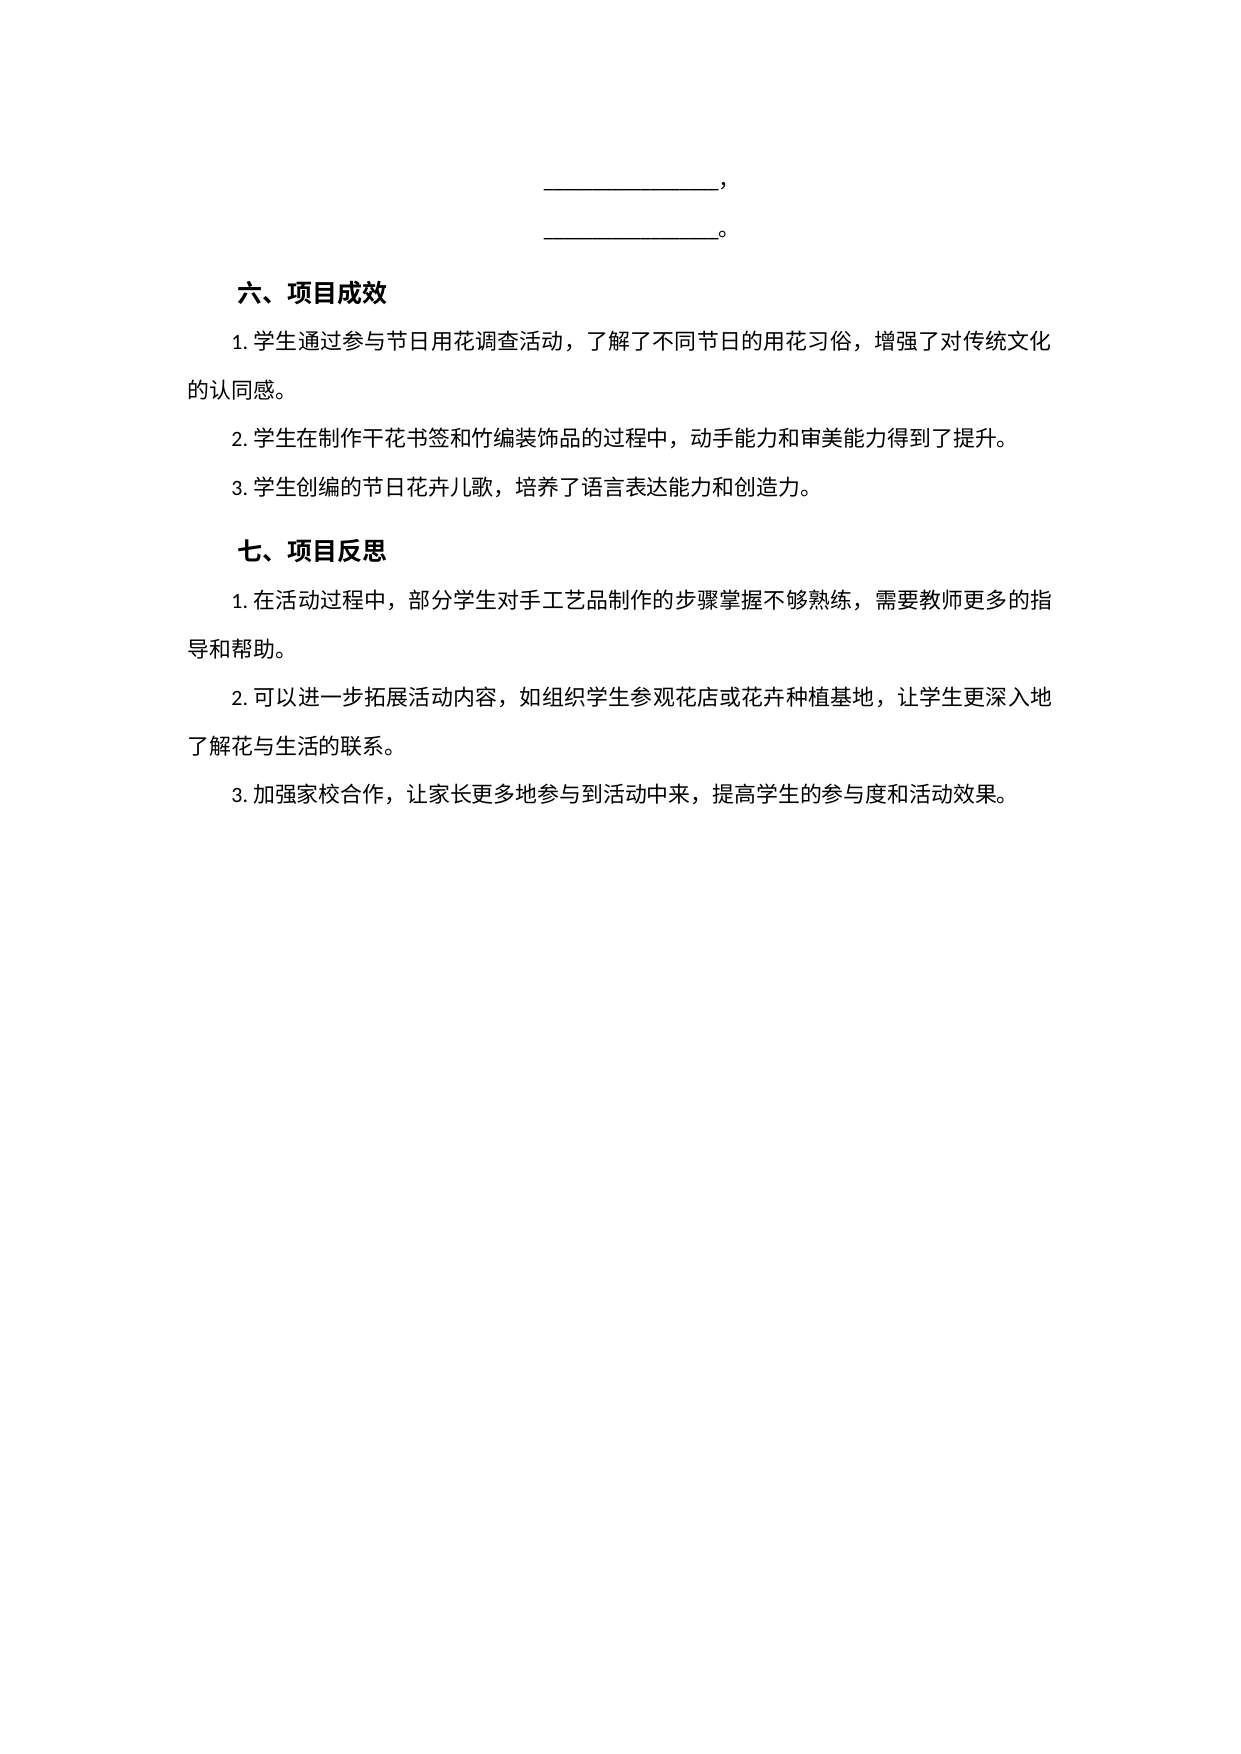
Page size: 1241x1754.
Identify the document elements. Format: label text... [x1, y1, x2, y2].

text __________________， [187, 162, 1053, 194]
text 1. 学生通过参与节日用花调查活动，了解了不同节日的用花习俗，增强了对传统文化的认同感。 [187, 324, 1053, 405]
text 3. 加强家校合作，让家长更多地参与到活动中来，提高学生的参与度和活动效果。 [187, 777, 1053, 809]
text 六、项目成效 [187, 259, 1053, 324]
text 1. 在活动过程中，部分学生对手工艺品制作的步骤掌握不够熟练，需要教师更多的指导和帮助。 [187, 582, 1053, 664]
text 3. 学生创编的节日花卉儿歌，培养了语言表达能力和创造力。 [187, 469, 1053, 502]
text 2. 可以进一步拓展活动内容，如组织学生参观花店或花卉种植基地，让学生更深入地了解花与生活的联系。 [187, 679, 1053, 761]
text 2. 学生在制作干花书签和竹编装饰品的过程中，动手能力和审美能力得到了提升。 [187, 421, 1053, 453]
text 七、项目反思 [187, 517, 1053, 582]
text __________________。 [187, 210, 1053, 243]
